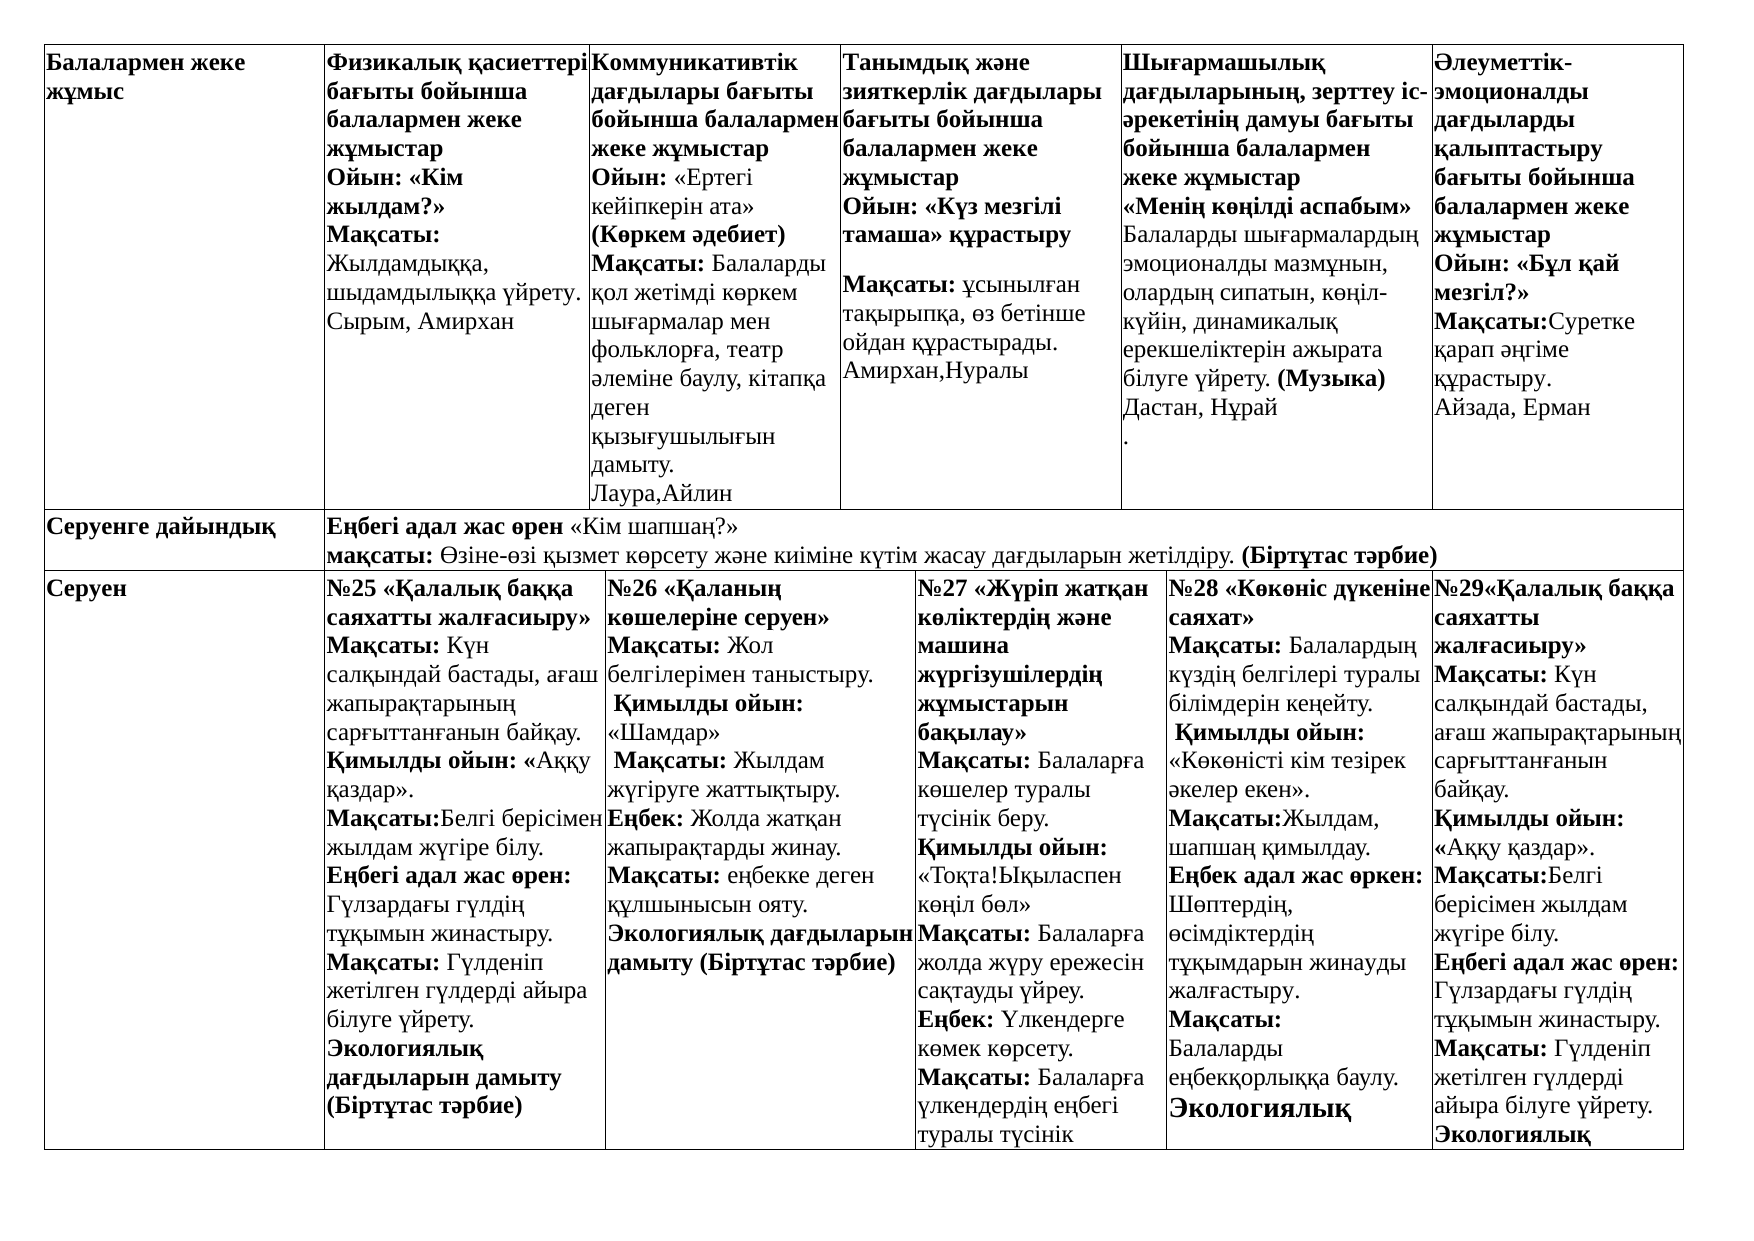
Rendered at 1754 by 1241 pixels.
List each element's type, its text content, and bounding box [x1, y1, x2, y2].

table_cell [325, 571, 605, 1149]
table_cell Серуен [45, 571, 324, 1149]
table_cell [606, 571, 915, 1149]
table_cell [1433, 571, 1683, 1149]
table_cell Шығармашылық дағдыларының, зерттеу іс-әрекетінің дамуы бағыты бойынша балалармен жеке жұмыстар «Менің көңілді аспабым» Балаларды шығармалардың эмоционалды мазмұнын, олардың сипатын, көңіл-күйін, динамикалық ерекшеліктерін ажырата білуге үйрету. (Музыка) Дастан, Нұрай . [1122, 45, 1432, 508]
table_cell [916, 571, 1166, 1149]
table_cell Танымдық және зияткерлік дағдылары бағыты бойынша балалармен жеке жұмыстар Ойын: «Күз мезгілі тамаша» құрастыру Мақсаты: ұсынылған тақырыпқа, өз бетінше ойдан құрастырады. Амирхан,Нуралы [841, 45, 1121, 508]
table_cell Серуенге дайындық [45, 510, 324, 570]
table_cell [1167, 571, 1432, 1149]
table_cell Физикалық қасиеттері бағыты бойынша балалармен жеке жұмыстар Ойын: «Кім жылдам?» Мақсаты: Жылдамдыққа, шыдамдылыққа үйрету. Сырым, Амирхан [325, 45, 589, 508]
table_cell Еңбегі адал жас өрен «Кім шапшаң?» мақсаты: Өзіне-өзі қызмет көрсету және киіміне күтім жасау дағдыларын жетілдіру. (Біртұтас тәрбие) [325, 510, 1683, 570]
table_cell Балалармен жеке жұмыс [45, 45, 324, 508]
table_cell Әлеуметтік-эмоционалды дағдыларды қалыптастыру бағыты бойынша балалармен жеке жұмыстар Ойын: «Бұл қай мезгіл?» Мақсаты:Суретке қарап әңгіме құрастыру. Айзада, Ерман [1433, 45, 1683, 508]
table_cell Коммуникативтік дағдылары бағыты бойынша балалармен жеке жұмыстар Ойын: «Ертегі кейіпкерін ата» (Көркем әдебиет) Мақсаты: Балаларды қол жетімді көркем шығармалар мен фольклорға, театр әлеміне баулу, кітапқа деген қызығушылығын дамыту. Лаура,Айлин [590, 45, 840, 508]
